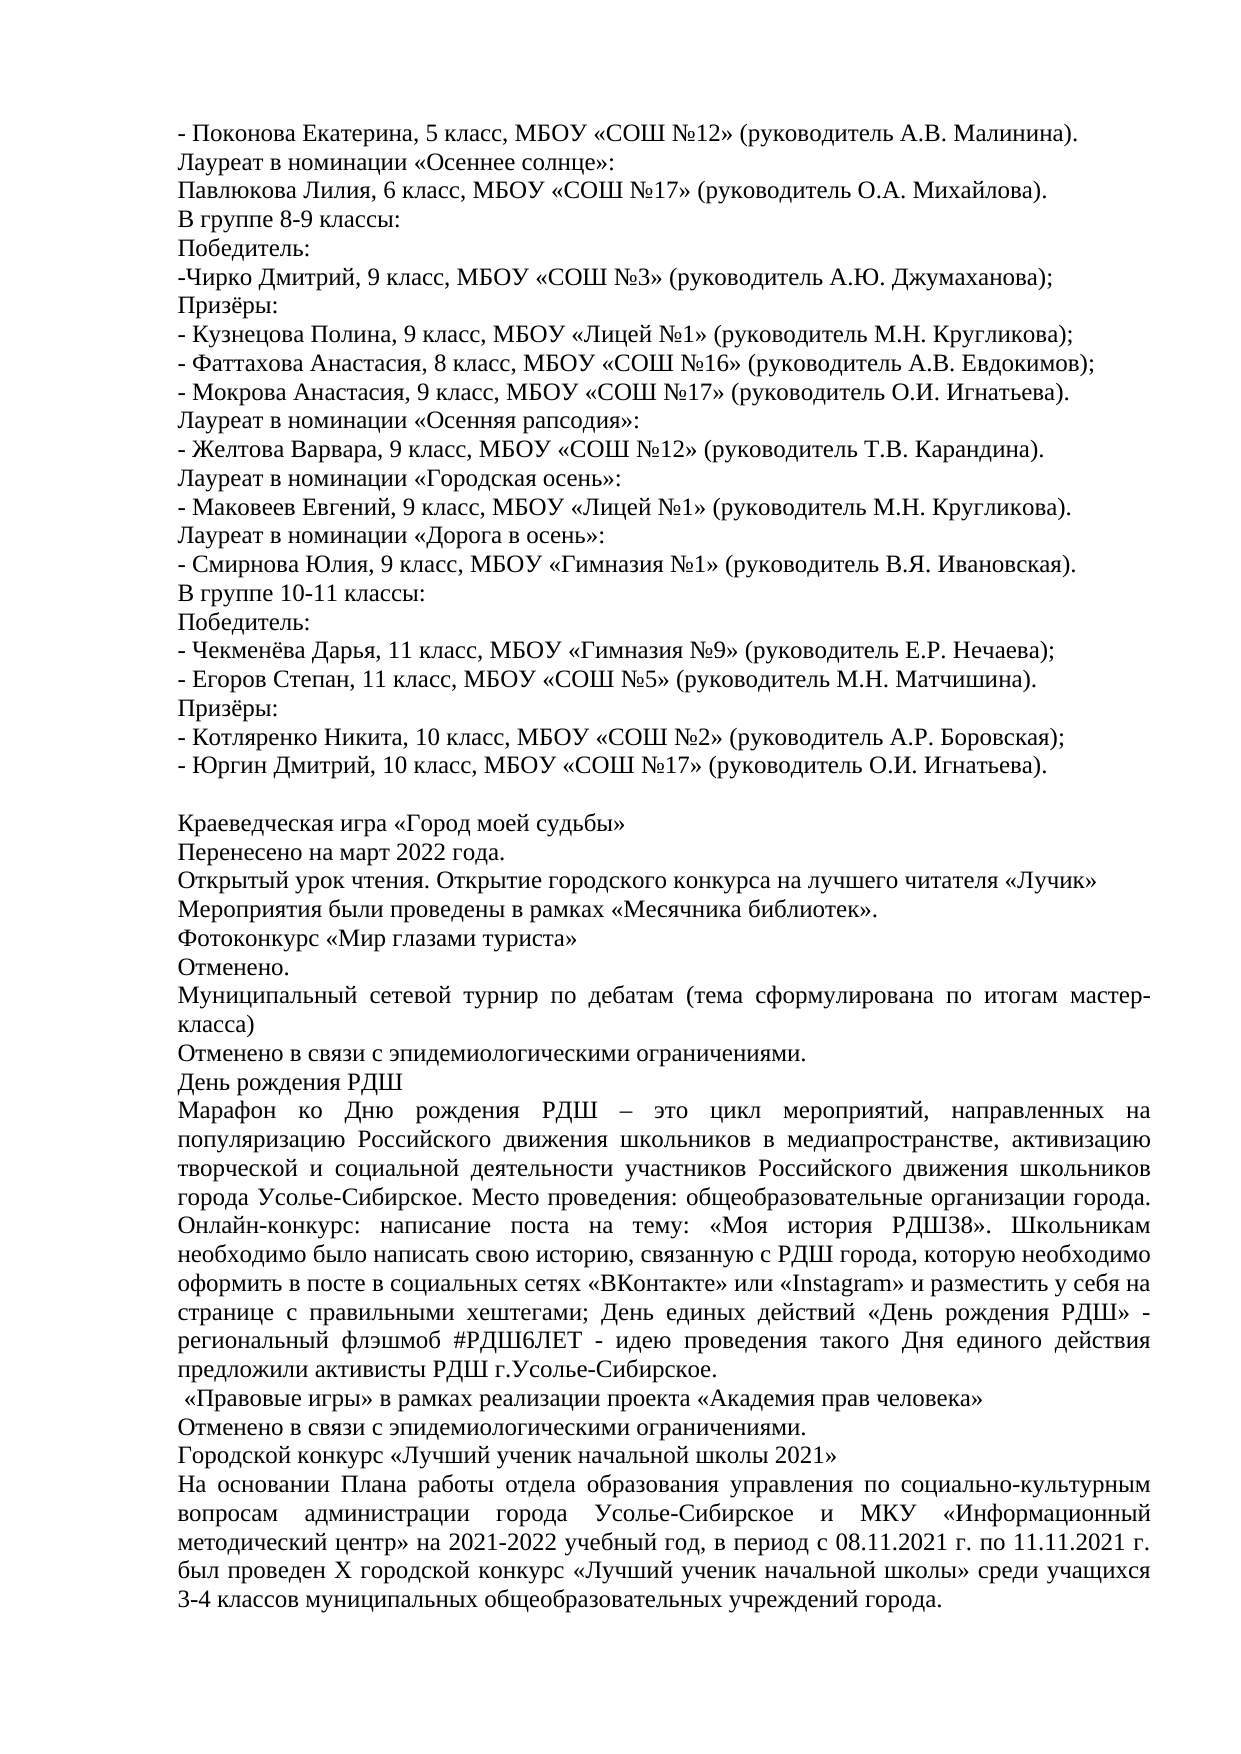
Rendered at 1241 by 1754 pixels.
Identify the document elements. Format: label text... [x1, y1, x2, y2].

text - Егоров Степан, 11 класс, МБОУ «СОШ №5» (руководитель М.Н. Матчишина). [177, 664, 1152, 693]
text Отменено. [177, 952, 1152, 981]
text - Мокрова Анастасия, 9 класс, МБОУ «СОШ №17» (руководитель О.И. Игнатьева). [177, 377, 1152, 406]
text Призёры: [177, 693, 1152, 722]
text - Фаттахова Анастасия, 8 класс, МБОУ «СОШ №16» (руководитель А.В. Евдокимов); [177, 348, 1152, 377]
text Городской конкурс «Лучший ученик начальной школы 2021» [177, 1441, 1152, 1469]
text Перенесено на март 2022 года. [177, 837, 1152, 866]
text - Юргин Дмитрий, 10 класс, МБОУ «СОШ №17» (руководитель О.И. Игнатьева). [177, 751, 1152, 779]
text Лауреат в номинации «Дорога в осень»: [177, 521, 1152, 549]
text Призёры: [177, 291, 1152, 319]
text Мероприятия были проведены в рамках «Месячника библиотек». [177, 894, 1152, 923]
text На основании Плана работы отдела образования управления по социально-культурным вопросам администрации города Усолье-Сибирское и МКУ «Информационный методический центр» на 2021-2022 учебный год, в период с 08.11.2021 г. по 11.11.2021 г. был проведен X городской конкурс «Лучший ученик начальной школы» среди учащихся 3-4 классов муниципальных общеобразовательных учреждений города. [177, 1469, 1152, 1613]
text - Маковеев Евгений, 9 класс, МБОУ «Лицей №1» (руководитель М.Н. Кругликова). [177, 492, 1152, 521]
text В группе 8-9 классы: [177, 204, 1152, 233]
text День рождения РДШ [177, 1067, 1152, 1096]
text - Котляренко Никита, 10 класс, МБОУ «СОШ №2» (руководитель А.Р. Боровская); [177, 722, 1152, 751]
text Победитель: [177, 233, 1152, 262]
text - Чекменёва Дарья, 11 класс, МБОУ «Гимназия №9» (руководитель Е.Р. Нечаева); [177, 636, 1152, 664]
text - Желтова Варвара, 9 класс, МБОУ «СОШ №12» (руководитель Т.В. Карандина). [177, 434, 1152, 463]
text Отменено в связи с эпидемиологическими ограничениями. [177, 1412, 1152, 1441]
text Лауреат в номинации «Осенняя рапсодия»: [177, 406, 1152, 434]
text -Чирко Дмитрий, 9 класс, МБОУ «СОШ №3» (руководитель А.Ю. Джумаханова); [177, 262, 1152, 291]
text Марафон ко Дню рождения РДШ – это цикл мероприятий, направленных на популяризацию Российского движения школьников в медиапространстве, активизацию творческой и социальной деятельности участников Российского движения школьников города Усолье-Сибирское. Место проведения: общеобразовательные организации города. Онлайн-конкурс: написание поста на тему: «Моя история РДШ38». Школьникам необходимо было написать свою историю, связанную с РДШ города, которую необходимо оформить в посте в социальных сетях «ВКонтакте» или «Instagram» и разместить у себя на странице с правильными хештегами; День единых действий «День рождения РДШ» -региональный флэшмоб #РДШ6ЛЕТ - идею проведения такого Дня единого действия предложили активисты РДШ г.Усолье-Сибирское. [177, 1096, 1152, 1383]
text - Кузнецова Полина, 9 класс, МБОУ «Лицей №1» (руководитель М.Н. Кругликова); [177, 319, 1152, 348]
text Павлюкова Лилия, 6 класс, МБОУ «СОШ №17» (руководитель О.А. Михайлова). [177, 176, 1152, 204]
text Открытый урок чтения. Открытие городского конкурса на лучшего читателя «Лучик» [177, 866, 1152, 894]
text - Поконова Екатерина, 5 класс, МБОУ «СОШ №12» (руководитель А.В. Малинина). [177, 118, 1152, 147]
text Муниципальный сетевой турнир по дебатам (тема сформулирована по итогам мастер-класса) [177, 981, 1152, 1038]
text Лауреат в номинации «Осеннее солнце»: [177, 147, 1152, 176]
text Лауреат в номинации «Городская осень»: [177, 463, 1152, 492]
text В группе 10-11 классы: [177, 578, 1152, 607]
text Краеведческая игра «Город моей судьбы» [177, 808, 1152, 837]
text «Правовые игры» в рамках реализации проекта «Академия прав человека» [177, 1383, 1152, 1412]
text Победитель: [177, 607, 1152, 636]
text - Смирнова Юлия, 9 класс, МБОУ «Гимназия №1» (руководитель В.Я. Ивановская). [177, 549, 1152, 578]
text Фотоконкурс «Мир глазами туриста» [177, 923, 1152, 952]
text Отменено в связи с эпидемиологическими ограничениями. [177, 1038, 1152, 1067]
